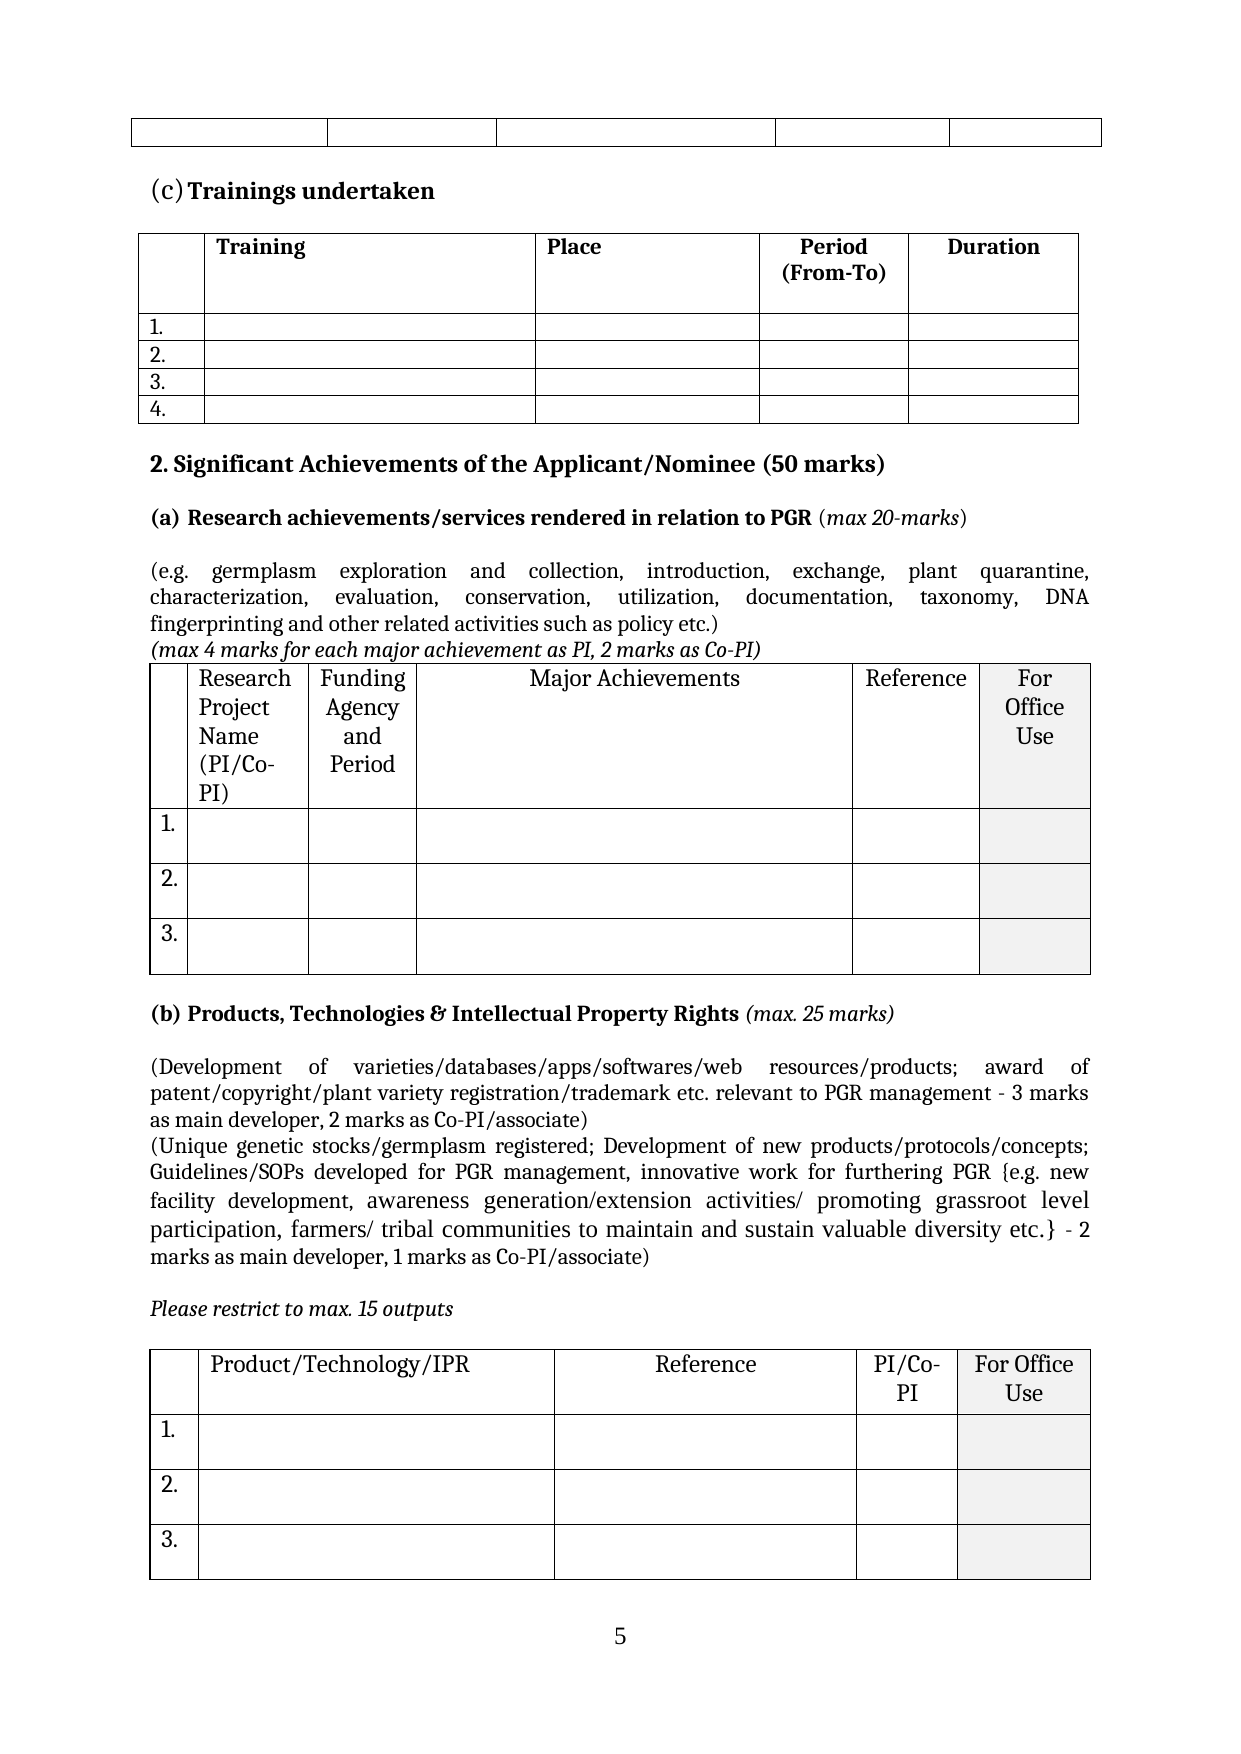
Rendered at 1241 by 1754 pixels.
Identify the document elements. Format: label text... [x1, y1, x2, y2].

table_cell [555, 1415, 856, 1469]
table_cell [853, 919, 979, 973]
table_cell [205, 314, 535, 340]
table_header [151, 664, 187, 808]
table_cell [857, 1525, 957, 1579]
table_cell [760, 341, 908, 368]
table_cell [760, 369, 908, 395]
table_cell [139, 369, 204, 395]
text (Development of varieties/databases/apps/softwares/web resources/products; award of patent/copyright/plant variety registration/trademark etc. relevant to PGR management - 3 marks as main developer, 2 marks as Co-PI/associate) [150, 1054, 1090, 1133]
table_header Training [205, 234, 535, 313]
text (Unique genetic stocks/germplasm registered; Development of new products/protocols/concepts; Guidelines/SOPs developed for PGR management, innovative work for furthering PGR {e.g. new facility development, awareness generation/extension activities/ promoting grassroot level participation, farmers/ tribal communities to maintain and sustain valuable diversity etc.} - 2 marks as main developer, 1 marks as Co-PI/associate) [150, 1133, 1090, 1270]
table_cell [151, 1525, 198, 1579]
table_cell [199, 1525, 554, 1579]
table_cell [417, 864, 852, 918]
list Trainings undertaken [150, 173, 1090, 206]
table_header Period (From-To) [760, 234, 908, 313]
table_cell [139, 341, 204, 368]
table_cell [151, 1415, 198, 1469]
table_cell [555, 1470, 856, 1524]
table_cell [309, 919, 416, 973]
table_cell [139, 314, 204, 340]
text (e.g. germplasm exploration and collection, introduction, exchange, plant quarantine, characterization, evaluation, conservation, utilization, documentation, taxonomy, DNA fingerprinting and other related activities such as policy etc.) [150, 558, 1090, 637]
table_cell [151, 1470, 198, 1524]
table_cell [188, 864, 308, 918]
table_header Duration [909, 234, 1078, 313]
table_header Research Project Name (PI/Co-PI) [188, 664, 308, 808]
table_cell [776, 119, 949, 146]
table_cell [132, 119, 327, 146]
table_cell [417, 919, 852, 973]
table_header For Office Use [980, 664, 1090, 808]
table_cell [497, 119, 775, 146]
table_cell [958, 1525, 1090, 1579]
text Please restrict to max. 15 outputs [150, 1296, 1090, 1323]
text 2. Significant Achievements of the Applicant/Nominee (50 marks) [150, 450, 1090, 479]
table_cell [857, 1415, 957, 1469]
text (max 4 marks for each major achievement as PI, 2 marks as Co-PI) [150, 637, 1090, 663]
table_header Reference [853, 664, 979, 808]
table_header Major Achievements [417, 664, 852, 808]
table_cell [980, 864, 1090, 918]
table_cell [760, 396, 908, 422]
table_cell [980, 809, 1090, 863]
table_cell [760, 314, 908, 340]
table_cell [958, 1415, 1090, 1469]
table_cell [909, 396, 1078, 422]
table_cell [205, 369, 535, 395]
table_cell [151, 864, 187, 918]
table_header [151, 1350, 198, 1413]
table_header Product/Technology/IPR [199, 1350, 554, 1413]
list Research achievements/services rendered in relation to PGR (max 20-marks) [150, 505, 1090, 531]
table_cell [151, 809, 187, 863]
table_cell [555, 1525, 856, 1579]
table_cell [328, 119, 496, 146]
table_cell [950, 119, 1101, 146]
table_cell [309, 809, 416, 863]
table_cell [188, 809, 308, 863]
table_header Reference [555, 1350, 856, 1413]
table_cell [139, 396, 204, 422]
table_cell [205, 396, 535, 422]
table_header Place [536, 234, 759, 313]
table_cell [188, 919, 308, 973]
table_cell [536, 314, 759, 340]
table_cell [853, 809, 979, 863]
table_cell [909, 369, 1078, 395]
table_cell [857, 1470, 957, 1524]
table_cell [909, 314, 1078, 340]
table_cell [980, 919, 1090, 973]
table_cell [309, 864, 416, 918]
table_header Funding Agency and Period [309, 664, 416, 808]
table_cell [536, 396, 759, 422]
table_cell [199, 1415, 554, 1469]
table_header For Office Use [958, 1350, 1090, 1413]
list Products, Technologies & Intellectual Property Rights (max. 25 marks) [150, 1001, 1090, 1027]
table_cell [199, 1470, 554, 1524]
table_header [139, 234, 204, 313]
table_cell [536, 341, 759, 368]
table_cell [958, 1470, 1090, 1524]
table_header PI/Co-PI [857, 1350, 957, 1413]
table_cell [909, 341, 1078, 368]
table_cell [205, 341, 535, 368]
table_cell [536, 369, 759, 395]
table_cell [151, 919, 187, 973]
table_cell [853, 864, 979, 918]
table_cell [417, 809, 852, 863]
